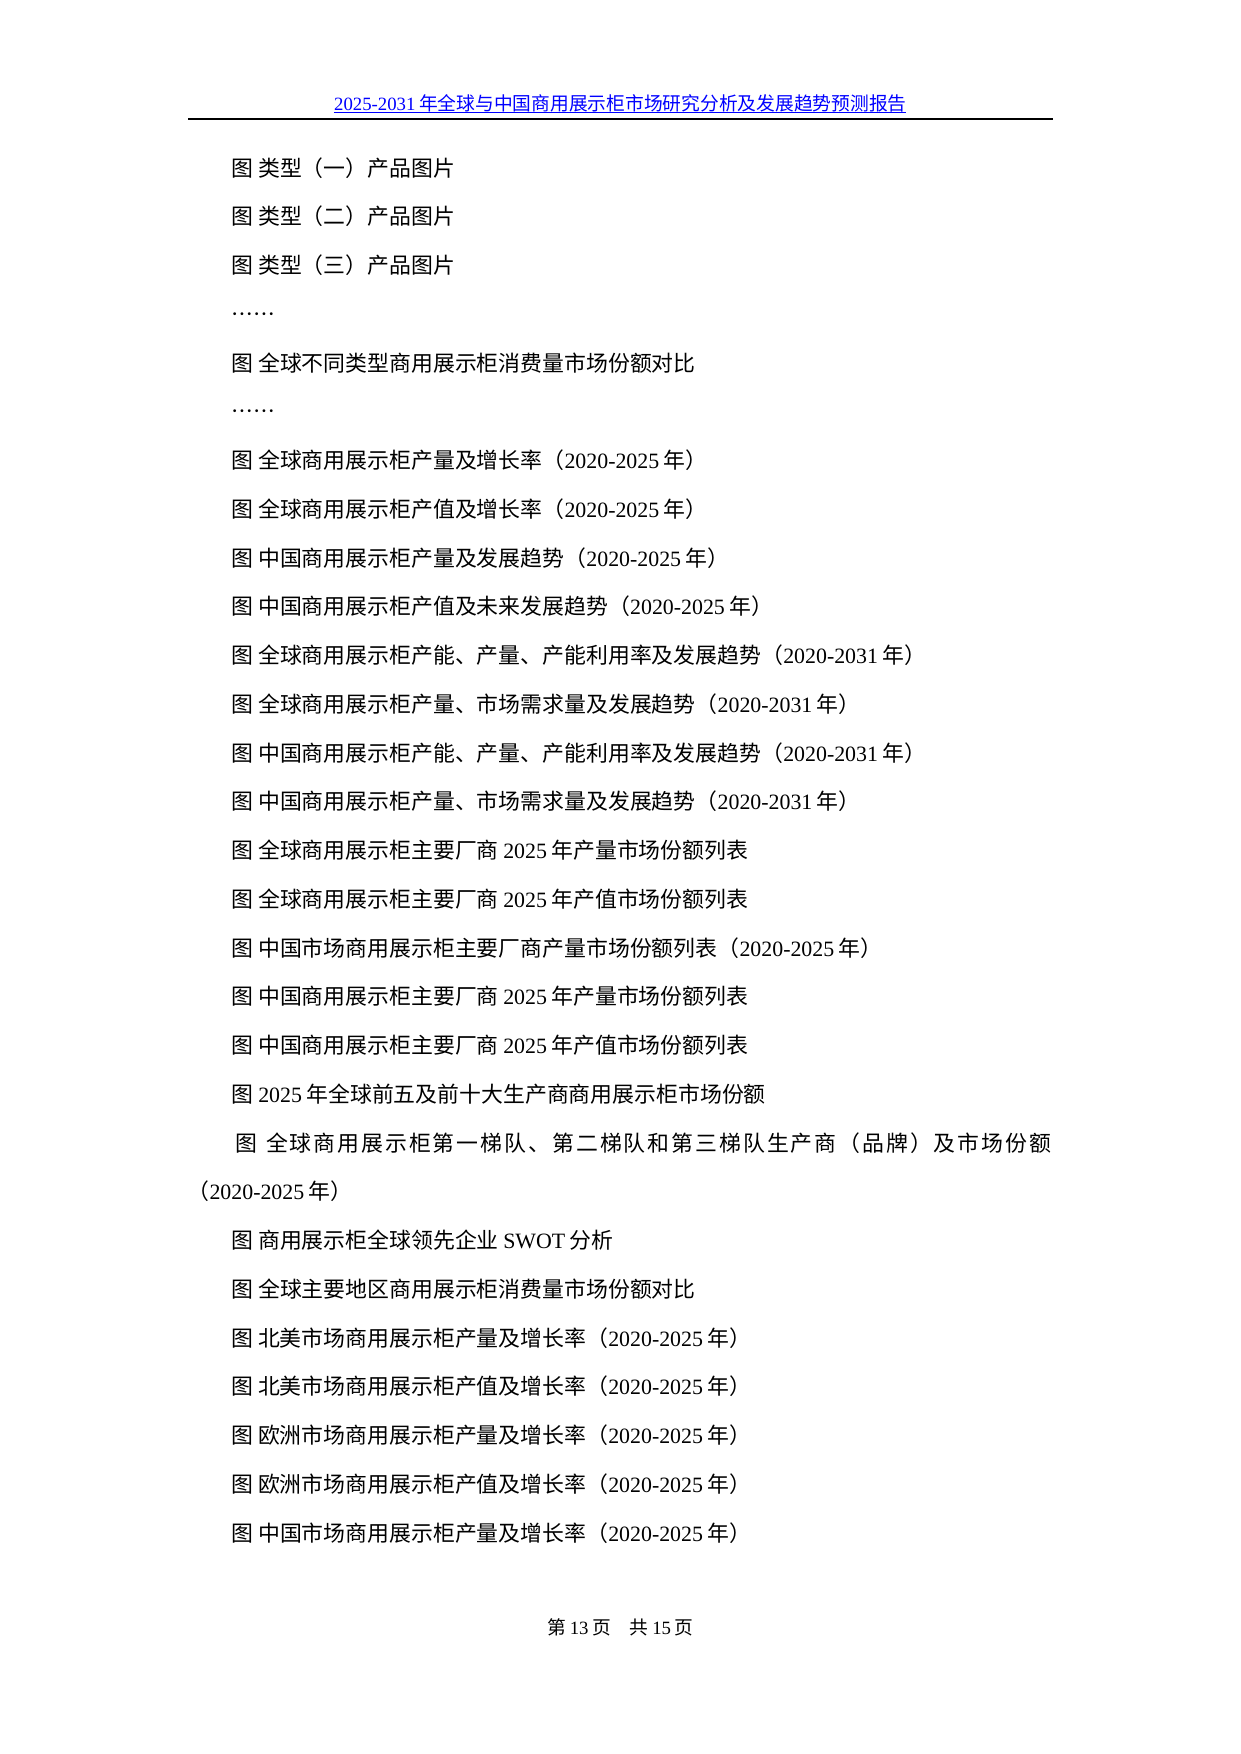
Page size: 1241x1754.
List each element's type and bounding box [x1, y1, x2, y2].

text [187, 150, 1053, 1548]
